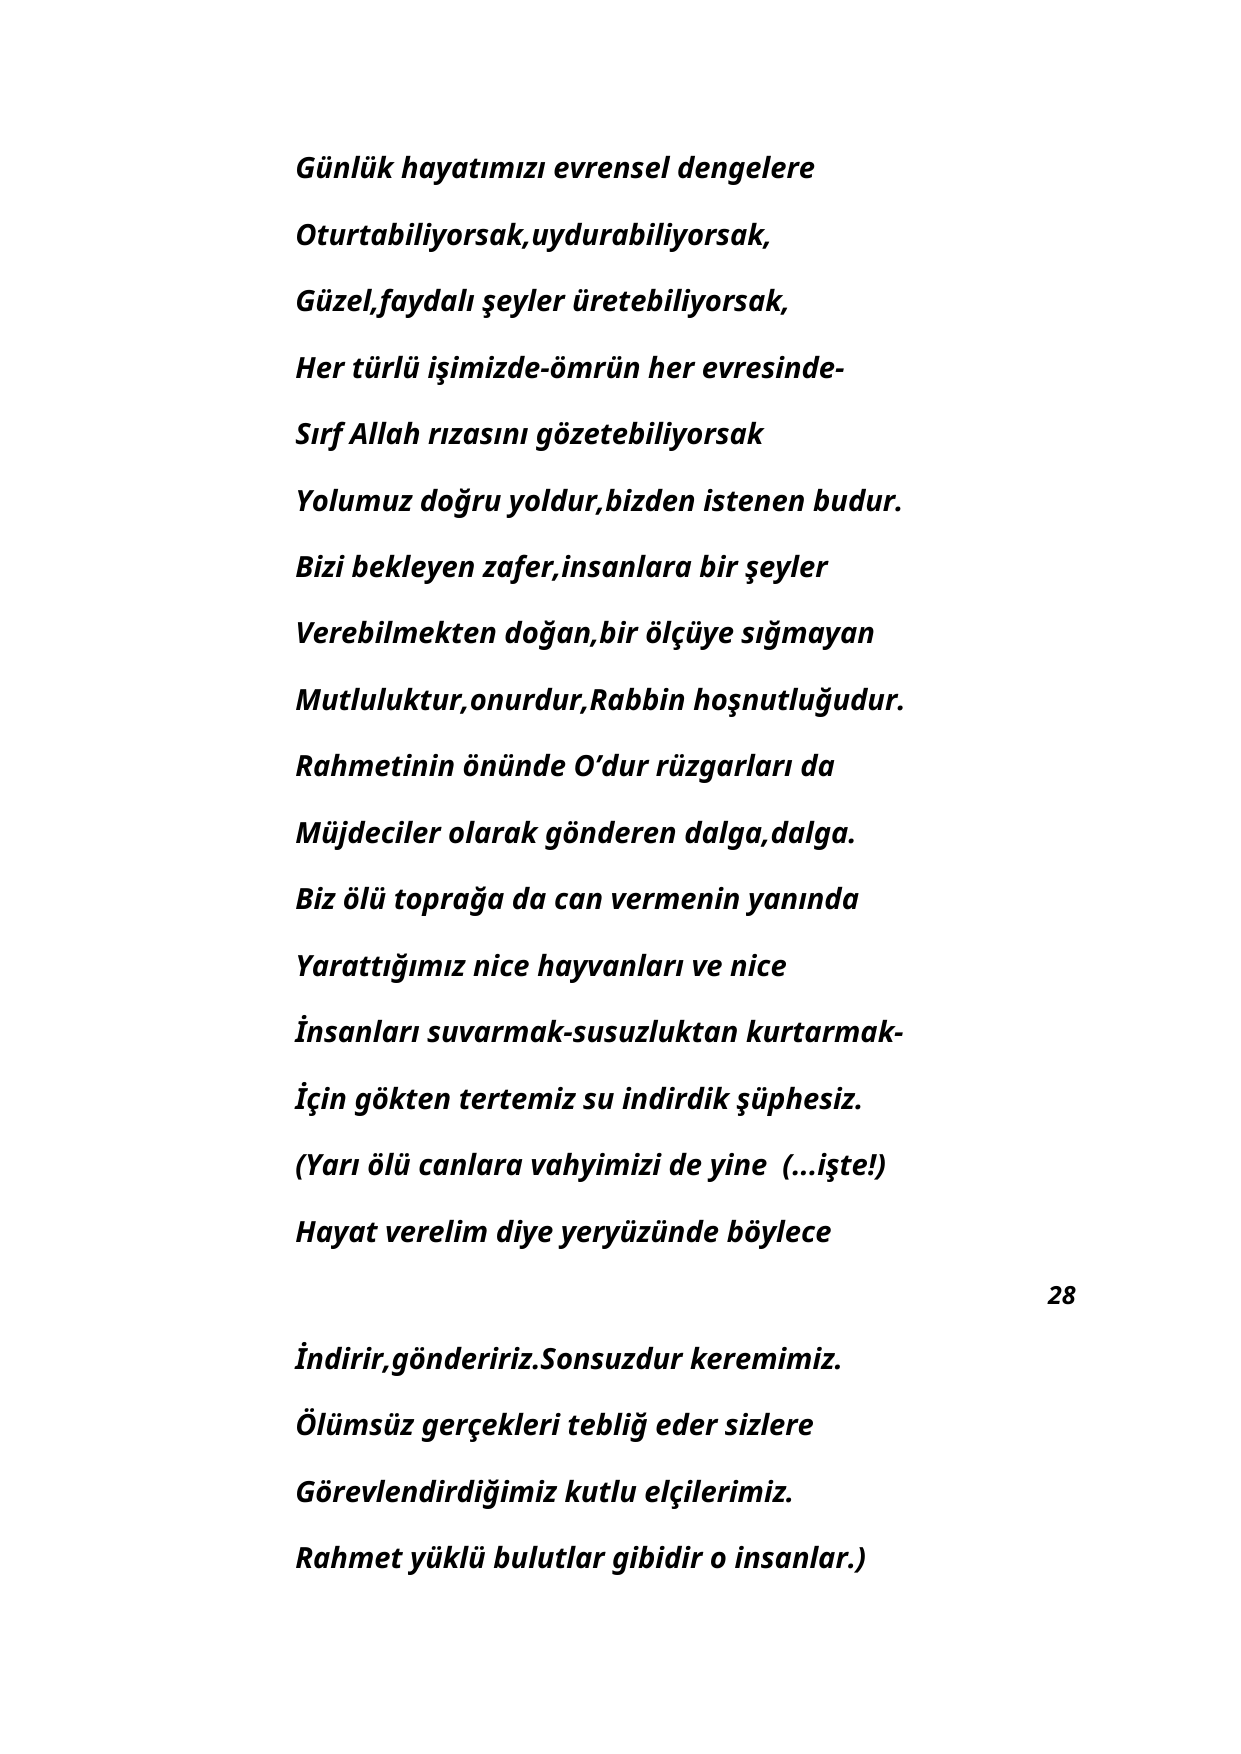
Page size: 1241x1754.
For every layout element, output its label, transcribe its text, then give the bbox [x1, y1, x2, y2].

text (Yarı ölü canlara vahyimizi de yine (...işte!) [148, 1144, 1093, 1184]
text Yolumuz doğru yoldur,bizden istenen budur. [148, 480, 1093, 519]
text Bizi bekleyen zafer,insanlara bir şeyler [148, 546, 1093, 586]
text Güzel,faydalı şeyler üretebiliyorsak, [148, 281, 1093, 320]
text Verebilmekten doğan,bir ölçüye sığmayan [148, 613, 1093, 652]
text Rahmetinin önünde O’dur rüzgarları da [148, 746, 1093, 785]
text Sırf Allah rızasını gözetebiliyorsak [148, 413, 1093, 453]
text Oturtabiliyorsak,uydurabiliyorsak, [148, 214, 1093, 254]
text İndirir,göndeririz.Sonsuzdur keremimiz. [148, 1338, 1093, 1378]
text 28 [148, 1277, 1093, 1311]
text Mutluluktur,onurdur,Rabbin hoşnutluğudur. [148, 679, 1093, 719]
text Biz ölü toprağa da can vermenin yanında [148, 879, 1093, 918]
text İnsanları suvarmak-susuzluktan kurtarmak- [148, 1012, 1093, 1051]
text Her türlü işimizde-ömrün her evresinde- [148, 347, 1093, 387]
text Müjdeciler olarak gönderen dalga,dalga. [148, 812, 1093, 852]
text Yarattığımız nice hayvanları ve nice [148, 945, 1093, 985]
text Günlük hayatımızı evrensel dengelere [148, 148, 1093, 187]
text Hayat verelim diye yeryüzünde böylece [148, 1211, 1093, 1251]
text Görevlendirdiğimiz kutlu elçilerimiz. [148, 1471, 1093, 1511]
text Ölümsüz gerçekleri tebliğ eder sizlere [148, 1405, 1093, 1444]
text İçin gökten tertemiz su indirdik şüphesiz. [148, 1078, 1093, 1118]
text Rahmet yüklü bulutlar gibidir o insanlar.) [148, 1538, 1093, 1577]
